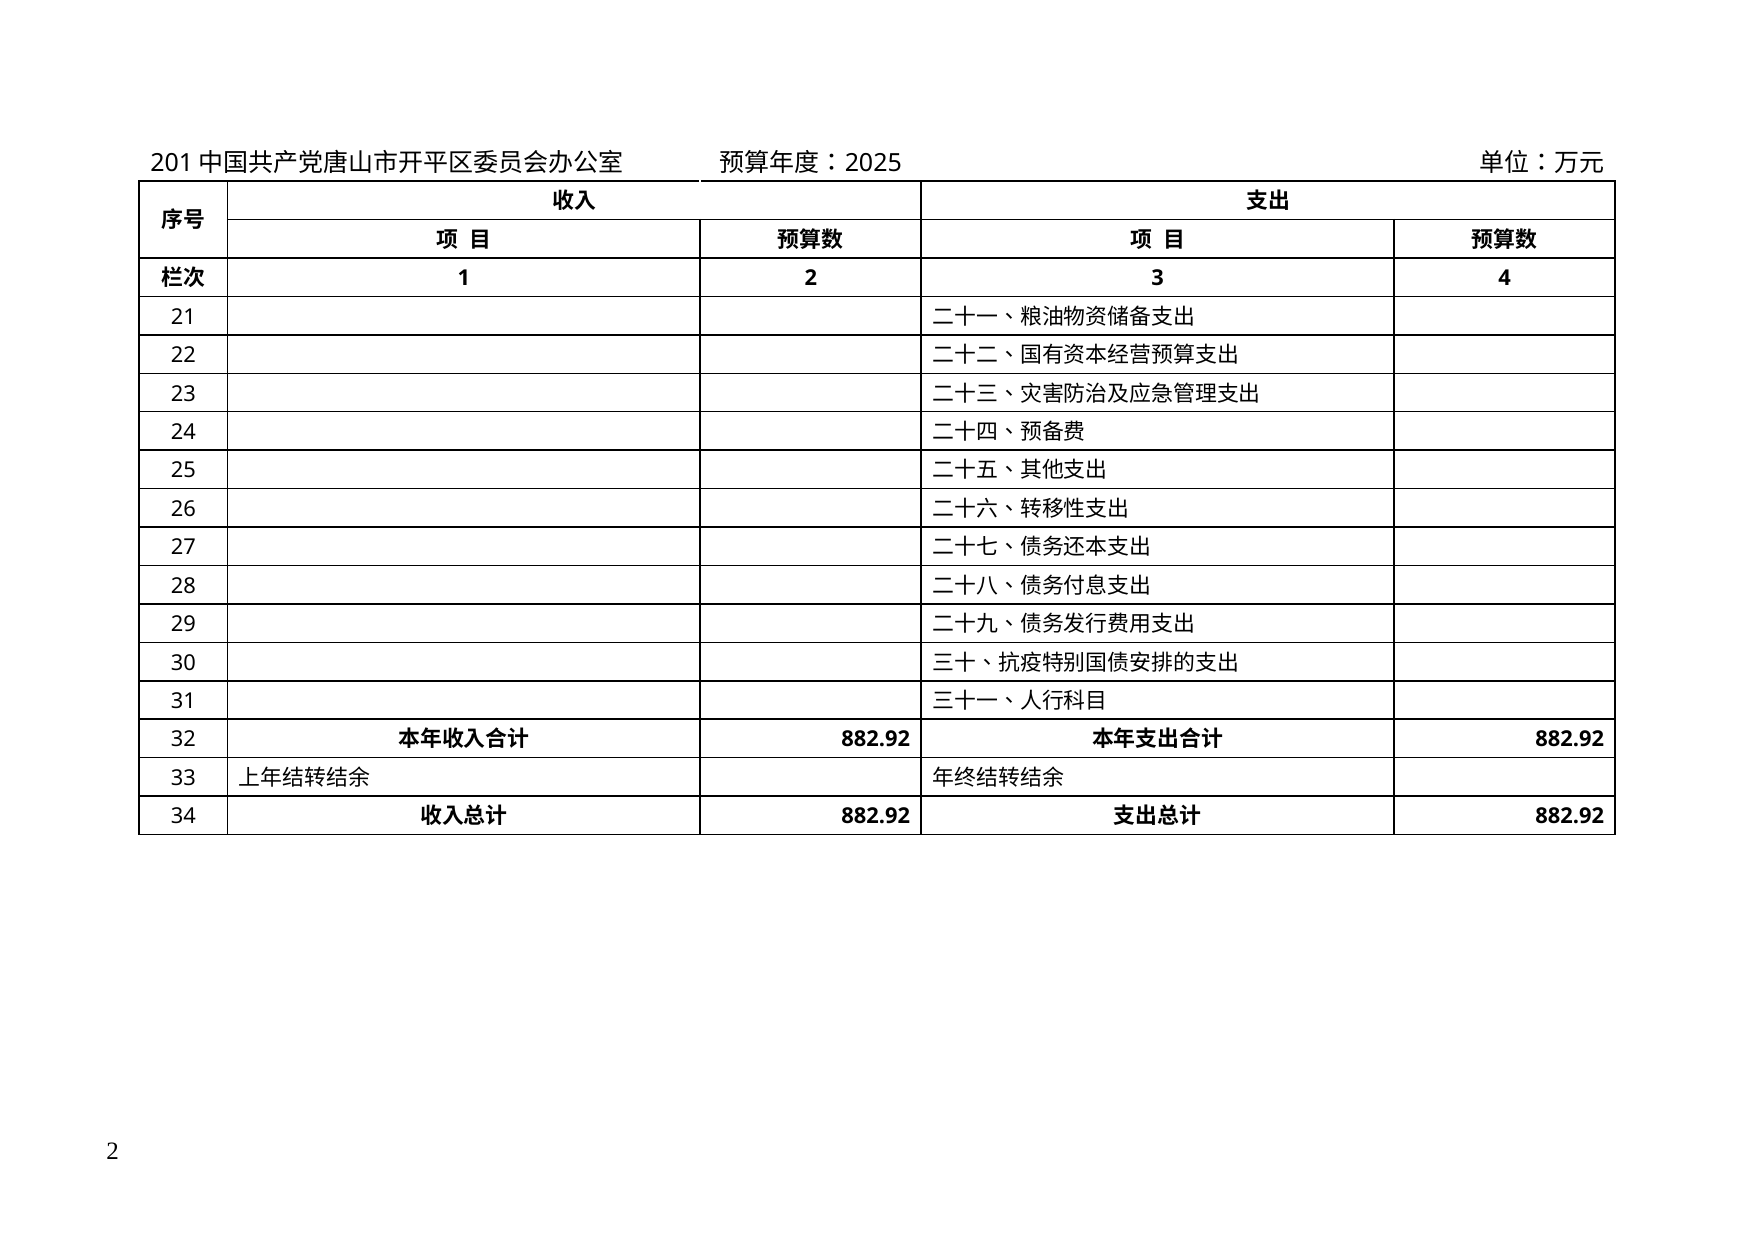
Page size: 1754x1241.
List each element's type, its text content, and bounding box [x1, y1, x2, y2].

table_cell 本年收入合计 [228, 720, 699, 757]
table_cell 882.92 [701, 720, 920, 757]
table_cell [228, 566, 699, 603]
table_cell 预算数 [1395, 220, 1614, 257]
table_cell [701, 528, 920, 564]
table_header 预算年度：2025 [701, 143, 920, 180]
table_cell 33 [140, 758, 227, 795]
table_header 201中国共产党唐山市开平区委员会办公室 [140, 143, 699, 180]
table_cell 三十、抗疫特别国债安排的支出 [922, 643, 1393, 680]
table_cell [228, 489, 699, 526]
table_cell 支出总计 [922, 797, 1393, 834]
table_cell 上年结转结余 [228, 758, 699, 795]
table_cell [1395, 682, 1614, 718]
table_cell [701, 682, 920, 718]
table_cell [228, 297, 699, 334]
table_cell [701, 758, 920, 795]
table_cell [701, 566, 920, 603]
table_cell 882.92 [1395, 797, 1614, 834]
table_cell 32 [140, 720, 227, 757]
table_cell 项 目 [922, 220, 1393, 257]
table_cell [228, 336, 699, 372]
table_cell [1395, 336, 1614, 372]
table_cell [1395, 489, 1614, 526]
table_cell [701, 297, 920, 334]
table_cell 二十六、转移性支出 [922, 489, 1393, 526]
table_cell 882.92 [701, 797, 920, 834]
table_cell [228, 451, 699, 488]
table_cell 收入总计 [228, 797, 699, 834]
table_cell [1395, 297, 1614, 334]
table_cell 23 [140, 374, 227, 411]
table_cell [701, 451, 920, 488]
table_cell 4 [1395, 259, 1614, 296]
table_cell 31 [140, 682, 227, 718]
table_cell 支出 [922, 182, 1614, 219]
table_cell 27 [140, 528, 227, 564]
table_cell 项 目 [228, 220, 699, 257]
table_cell [228, 682, 699, 718]
table_cell 序号 [140, 182, 227, 257]
table_cell 二十七、债务还本支出 [922, 528, 1393, 564]
table_cell [1395, 451, 1614, 488]
table_cell 34 [140, 797, 227, 834]
table_cell 二十三、灾害防治及应急管理支出 [922, 374, 1393, 411]
table_cell 二十四、预备费 [922, 412, 1393, 449]
table_cell [1395, 566, 1614, 603]
table_cell 24 [140, 412, 227, 449]
table_cell 本年支出合计 [922, 720, 1393, 757]
table_cell [228, 605, 699, 641]
table_cell 3 [922, 259, 1393, 296]
table_cell 二十八、债务付息支出 [922, 566, 1393, 603]
table_cell [1395, 412, 1614, 449]
table_cell 年终结转结余 [922, 758, 1393, 795]
table_cell [701, 489, 920, 526]
table_cell [1395, 374, 1614, 411]
table_cell 二十九、债务发行费用支出 [922, 605, 1393, 641]
table_cell 30 [140, 643, 227, 680]
table_cell 28 [140, 566, 227, 603]
table_cell [701, 374, 920, 411]
table_cell 1 [228, 259, 699, 296]
table_cell [701, 336, 920, 372]
table_cell 三十一、人行科目 [922, 682, 1393, 718]
table_cell [701, 643, 920, 680]
table_cell 收入 [228, 182, 920, 219]
table_cell [701, 605, 920, 641]
table_cell [228, 374, 699, 411]
table_cell [1395, 758, 1614, 795]
table_cell [228, 412, 699, 449]
table_cell [228, 643, 699, 680]
table_cell 22 [140, 336, 227, 372]
table_cell 二十一、粮油物资储备支出 [922, 297, 1393, 334]
table_cell 二十二、国有资本经营预算支出 [922, 336, 1393, 372]
table_cell 预算数 [701, 220, 920, 257]
table_cell [701, 412, 920, 449]
table_cell [1395, 605, 1614, 641]
table_cell 2 [701, 259, 920, 296]
table_cell 二十五、其他支出 [922, 451, 1393, 488]
table_cell 25 [140, 451, 227, 488]
table_cell [1395, 528, 1614, 564]
table_cell 882.92 [1395, 720, 1614, 757]
table_cell 26 [140, 489, 227, 526]
table_cell 21 [140, 297, 227, 334]
table_header 单位：万元 [922, 143, 1614, 180]
table_cell 29 [140, 605, 227, 641]
table_cell [228, 528, 699, 564]
table_cell [1395, 643, 1614, 680]
table_cell 栏次 [140, 259, 227, 296]
